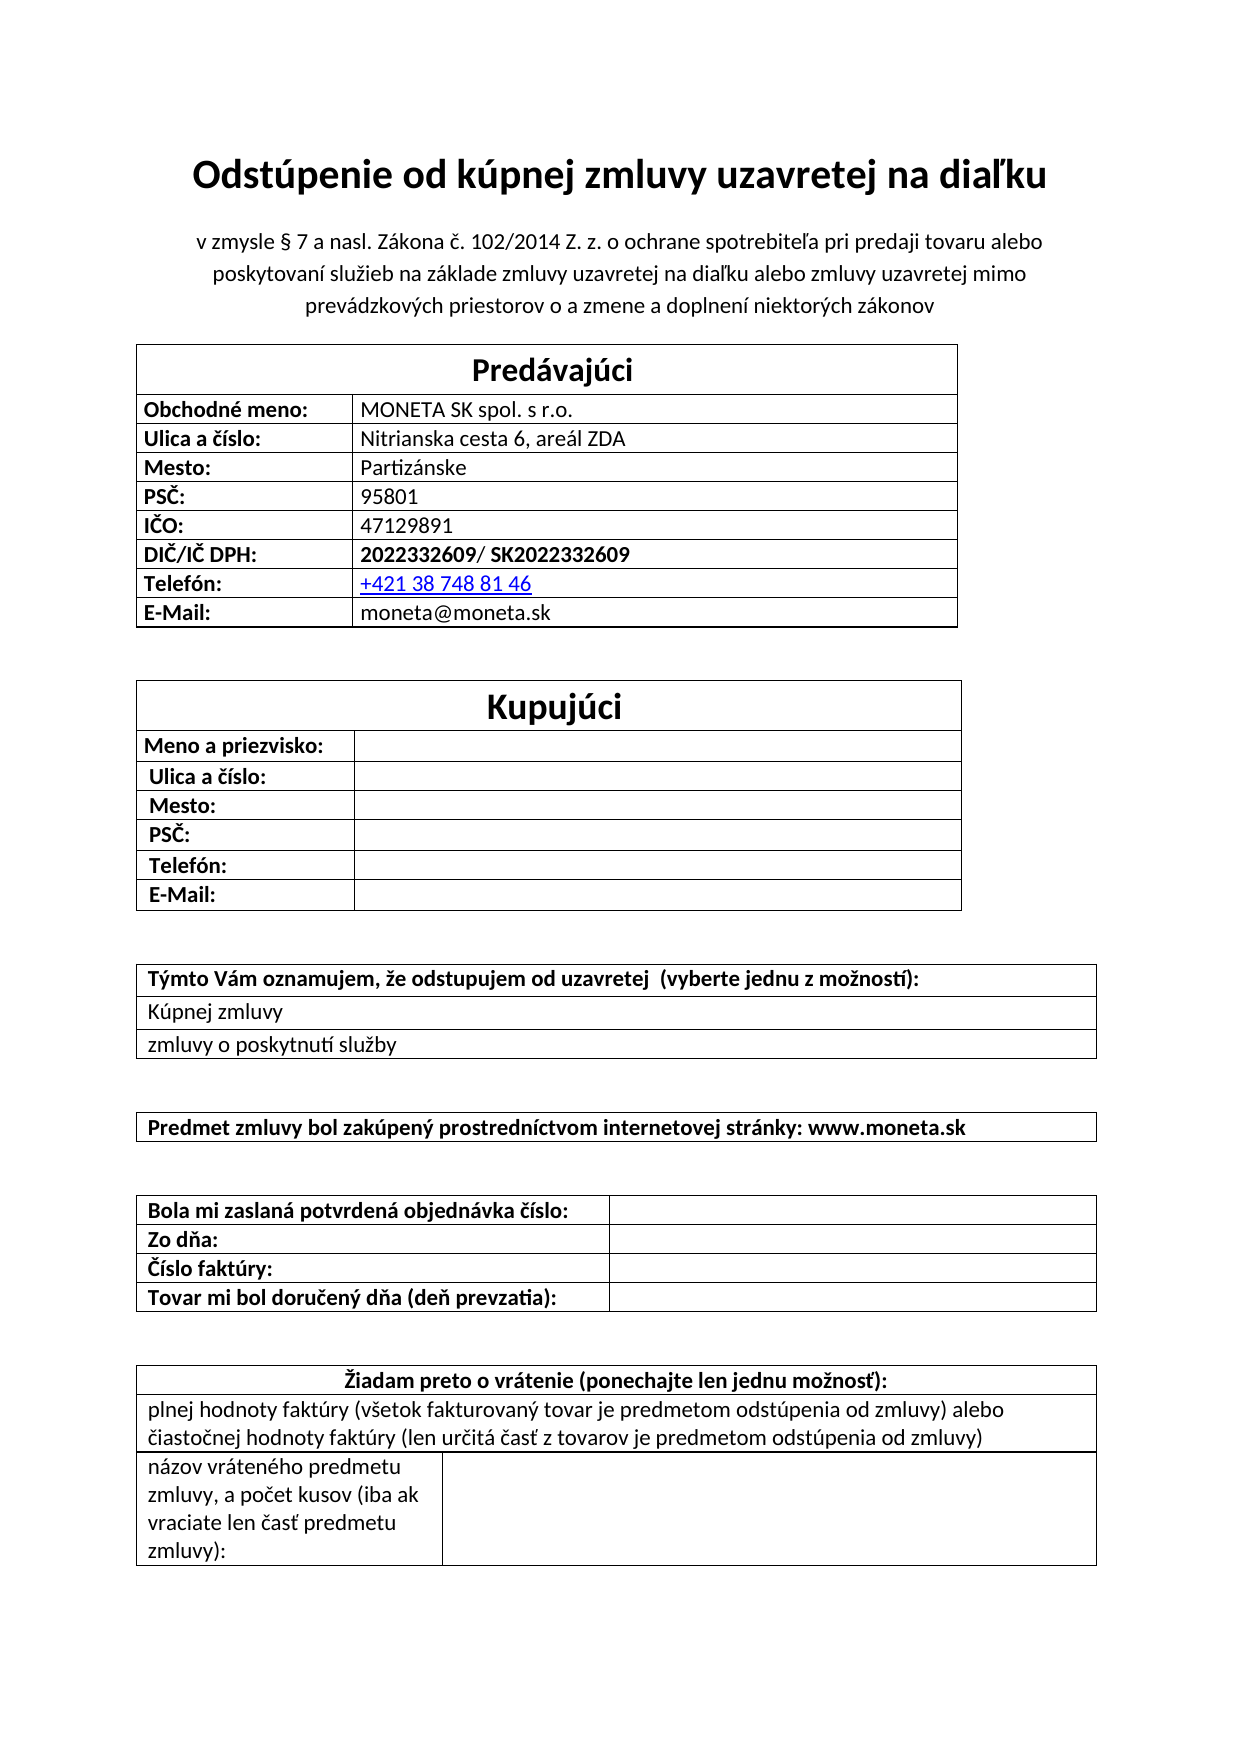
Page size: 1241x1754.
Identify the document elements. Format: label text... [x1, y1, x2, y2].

table_cell [355, 762, 961, 790]
table_cell moneta@moneta.sk [353, 598, 957, 626]
table_cell Partizánske [353, 453, 957, 481]
table_cell Nitrianska cesta 6, areál ZDA [353, 424, 957, 452]
table_cell PSČ: [137, 820, 354, 850]
table_cell MONETA SK spol. s r.o. [353, 395, 957, 423]
table_cell plnej hodnoty faktúry (všetok fakturovaný tovar je predmetom odstúpenia od zmluvy) alebo čiastočnej hodnoty faktúry (len určitá časť z tovarov je predmetom odstúpenia od zmluvy) [137, 1395, 1096, 1451]
table_cell DIČ/IČ DPH: [137, 540, 352, 568]
table_header Predávajúci [137, 345, 957, 394]
table_cell Číslo faktúry: [137, 1254, 609, 1282]
table_cell [355, 791, 961, 819]
table_cell Obchodné meno: [137, 395, 352, 423]
table_header [610, 1196, 1096, 1224]
table_cell [355, 880, 961, 909]
table_header Žiadam preto o vrátenie (ponechajte len jednu možnosť): [137, 1366, 1096, 1394]
table_cell [355, 731, 961, 761]
text Odstúpenie od kúpnej zmluvy uzavretej na diaľku [148, 148, 1093, 198]
table_cell [610, 1254, 1096, 1282]
table_cell [610, 1225, 1096, 1253]
table_cell PSČ: [137, 482, 352, 510]
table_cell Ulica a číslo: [137, 424, 352, 452]
table_cell E-Mail: [137, 598, 352, 626]
table_cell E-Mail: [137, 880, 354, 909]
table_cell Telefón: [137, 851, 354, 879]
table_cell Mesto: [137, 453, 352, 481]
table_header Predmet zmluvy bol zakúpený prostredníctvom internetovej stránky: www.moneta.sk [137, 1113, 1096, 1141]
table_cell 2022332609/ SK2022332609 [353, 540, 957, 568]
table_cell IČO: [137, 511, 352, 539]
table_header Kupujúci [137, 681, 961, 730]
table_cell [610, 1283, 1096, 1311]
table_cell 95801 [353, 482, 957, 510]
table_cell 47129891 [353, 511, 957, 539]
table_cell Kúpnej zmluvy [137, 997, 1096, 1029]
table_cell Telefón: [137, 569, 352, 597]
table_header Bola mi zaslaná potvrdená objednávka číslo: [137, 1196, 609, 1224]
table_cell [355, 851, 961, 879]
table_cell Ulica a číslo: [137, 762, 354, 790]
text v zmysle § 7 a nasl. Zákona č. 102/2014 Z. z. o ochrane spotrebiteľa pri predaji tovaru alebo poskytovaní služieb na základe zmluvy uzavretej na diaľku alebo zmluvy uzavretej mimo prevádzkových priestorov o a zmene a doplnení niektorých zákonov [148, 227, 1093, 319]
table_cell názov vráteného predmetu zmluvy, a počet kusov (iba ak vraciate len časť predmetu zmluvy): [137, 1453, 442, 1564]
table_cell Meno a priezvisko: [137, 731, 354, 761]
table_cell Tovar mi bol doručený dňa (deň prevzatia): [137, 1283, 609, 1311]
table_cell Zo dňa: [137, 1225, 609, 1253]
table_cell [443, 1453, 1096, 1564]
table_cell zmluvy o poskytnutí služby [137, 1030, 1096, 1058]
table_cell Mesto: [137, 791, 354, 819]
table_header Týmto Vám oznamujem, že odstupujem od uzavretej (vyberte jednu z možností): [137, 965, 1096, 996]
table_cell +421 38 748 81 46 [353, 569, 957, 597]
table_cell [355, 820, 961, 850]
